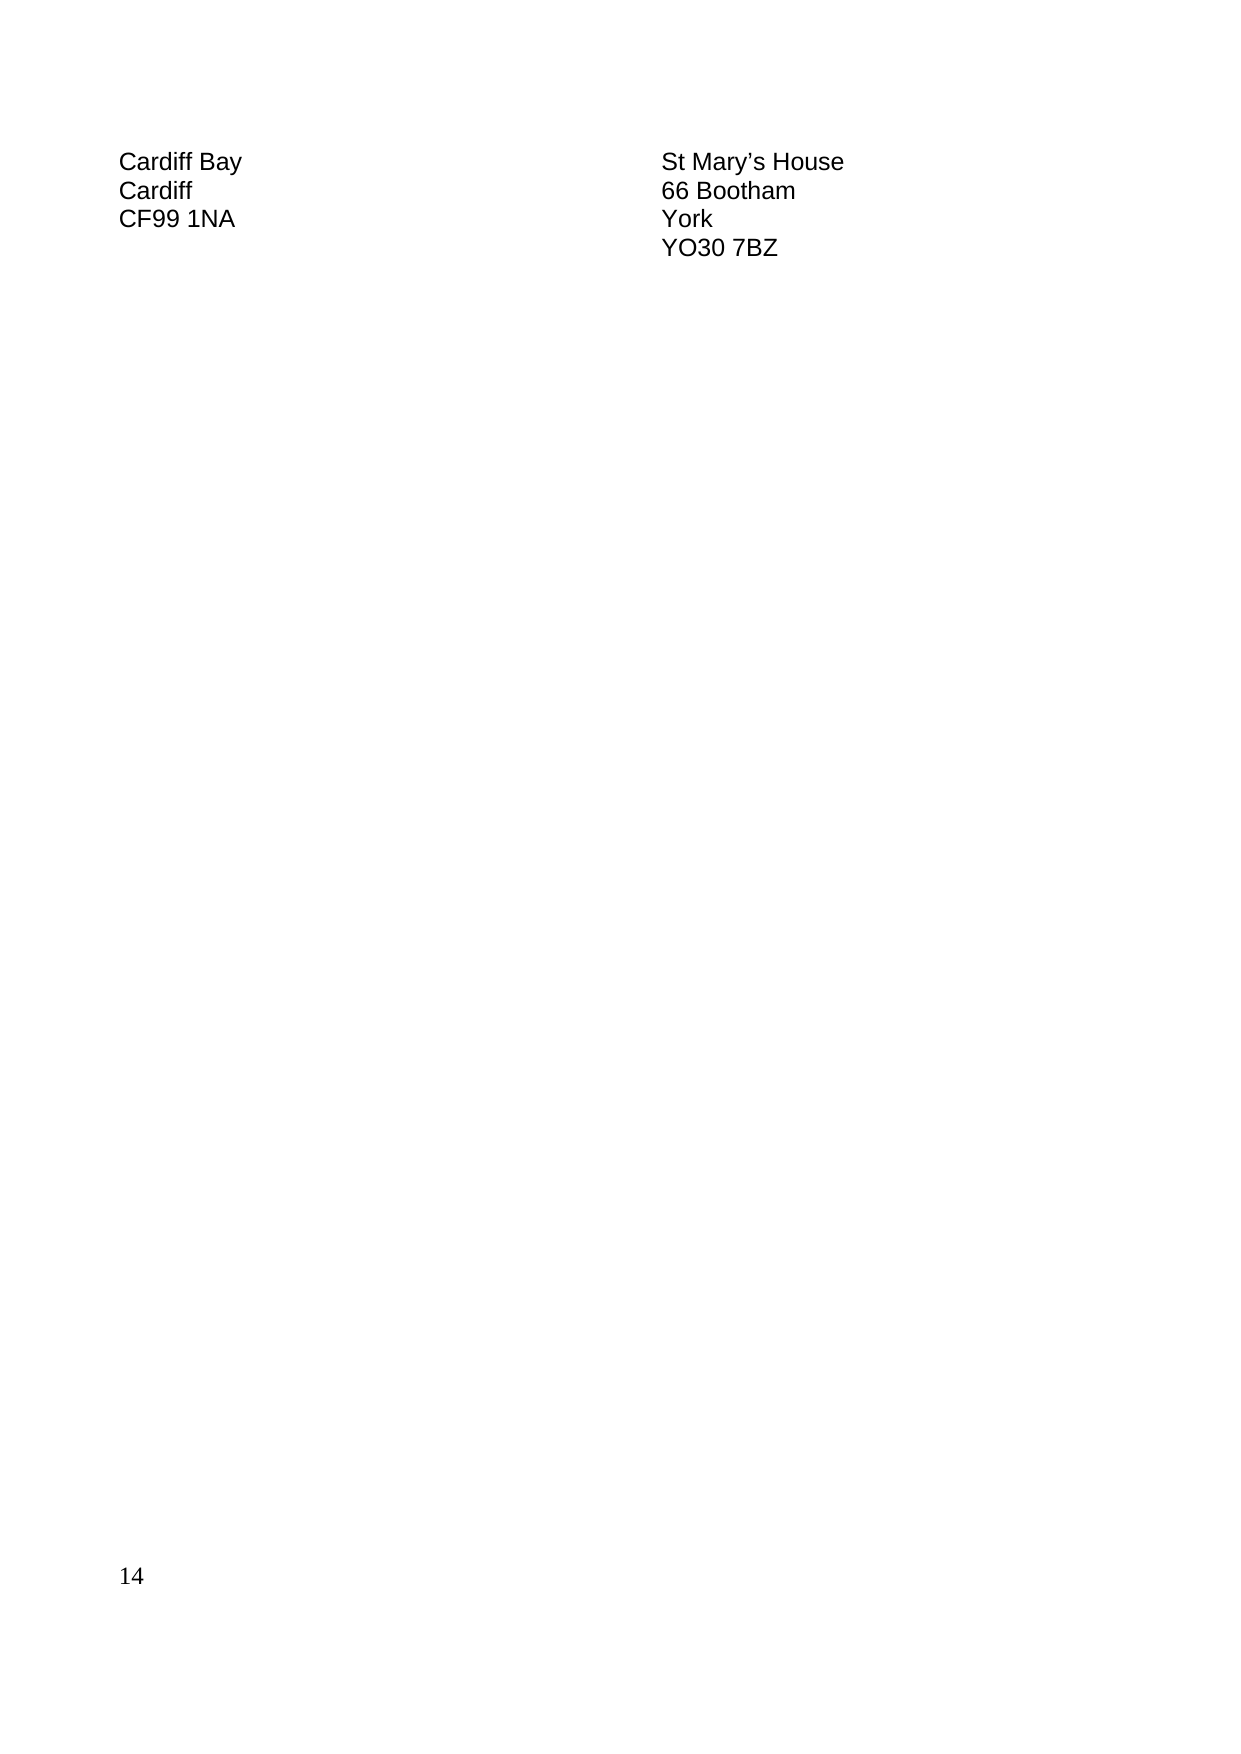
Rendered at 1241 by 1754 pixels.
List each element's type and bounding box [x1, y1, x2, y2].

table_cell [107, 147, 650, 262]
table_cell [650, 147, 1123, 262]
